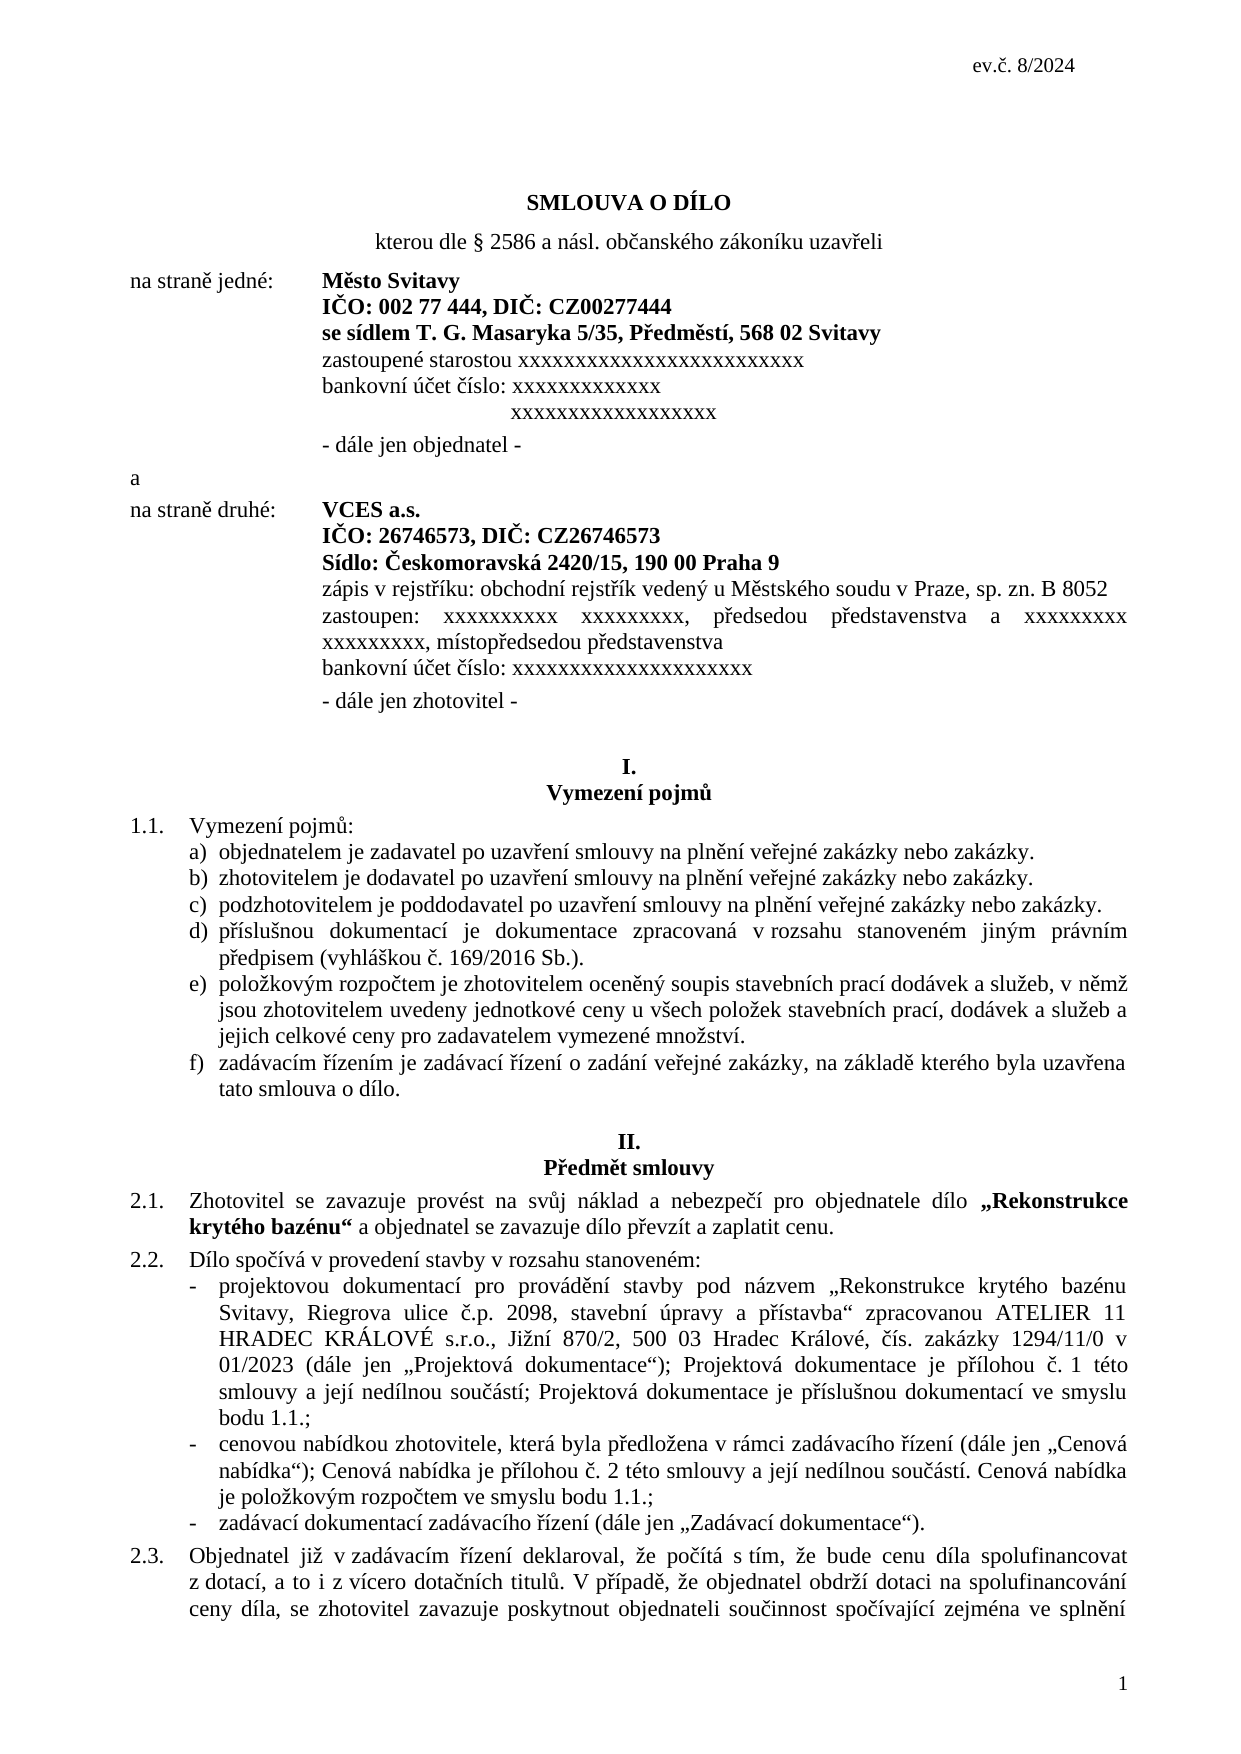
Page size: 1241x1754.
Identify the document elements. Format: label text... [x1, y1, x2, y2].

text I. [130, 753, 1128, 779]
list zadávacím řízením je zadávací řízení o zadání veřejné zakázky, na základě kterého byla uzavřena tato smlouva o dílo. [189, 1049, 1128, 1102]
list Dílo spočívá v provedení stavby v rozsahu stanoveném: [130, 1246, 1128, 1272]
text - zadávací dokumentací zadávacího řízení (dále jen „Zadávací dokumentace“). [189, 1509, 1128, 1536]
list položkovým rozpočtem je zhotovitelem oceněný soupis stavebních prací dodávek a služeb, v němž jsou zhotovitelem uvedeny jednotkové ceny u všech položek stavebních prací, dodávek a služeb a jejich celkové ceny pro zadavatelem vymezené množství. [189, 970, 1128, 1049]
text zastoupen: xxxxxxxxxx xxxxxxxxx, předsedou představenstva a xxxxxxxxx xxxxxxxxx, místopředsedou představenstva [322, 602, 1128, 654]
text IČO: 26746573, DIČ: CZ26746573 [130, 523, 1128, 549]
text bankovní účet číslo: xxxxxxxxxxxxx [130, 372, 1128, 398]
text Předmět smlouvy [130, 1154, 1128, 1181]
list Zhotovitel se zavazuje provést na svůj náklad a nebezpečí pro objednatele dílo „Rekonstrukce krytého bazénu“ a objednatel se zavazuje dílo převzít a zaplatit cenu. [130, 1187, 1128, 1240]
text - projektovou dokumentací pro provádění stavby pod názvem „Rekonstrukce krytého bazénu Svitavy, Riegrova ulice č.p. 2098, stavební úpravy a přístavba“ zpracovanou ATELIER 11 HRADEC KRÁLOVÉ s.r.o., Jižní 870/2, 500 03 Hradec Králové, čís. zakázky 1294/11/0 v 01/2023 (dále jen „Projektová dokumentace“); Projektová dokumentace je přílohou č. 1 této smlouvy a její nedílnou součástí; Projektová dokumentace je příslušnou dokumentací ve smyslu bodu 1.1.; [189, 1272, 1128, 1430]
text a [130, 464, 1128, 490]
text xxxxxxxxxxxxxxxxxx [130, 398, 1128, 425]
list Vymezení pojmů: [130, 812, 1128, 838]
text bankovní účet číslo: xxxxxxxxxxxxxxxxxxxxx [130, 654, 1128, 681]
text se sídlem T. G. Masaryka 5/35, Předměstí, 568 02 Svitavy [130, 319, 1128, 346]
text na straně jedné: Město Svitavy [130, 267, 1128, 293]
list zhotovitelem je dodavatel po uzavření smlouvy na plnění veřejné zakázky nebo zakázky. [189, 864, 1128, 891]
text Sídlo: Českomoravská 2420/15, 190 00 Praha 9 [130, 549, 1128, 575]
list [130, 1542, 1128, 1621]
text II. [130, 1128, 1128, 1154]
text - cenovou nabídkou zhotovitele, která byla předložena v rámci zadávacího řízení (dále jen „Cenová nabídka“); Cenová nabídka je přílohou č. 2 této smlouvy a její nedílnou součástí. Cenová nabídka je položkovým rozpočtem ve smyslu bodu 1.1.; [189, 1430, 1128, 1509]
text na straně druhé: VCES a.s. [130, 496, 1128, 523]
list příslušnou dokumentací je dokumentace zpracovaná v rozsahu stanoveném jiným právním předpisem (vyhláškou č. 169/2016 Sb.). [189, 917, 1128, 970]
text SMLOUVA O DÍLO [130, 189, 1128, 215]
text - dále jen objednatel - [130, 431, 1128, 457]
list podzhotovitelem je poddodavatel po uzavření smlouvy na plnění veřejné zakázky nebo zakázky. [189, 891, 1128, 917]
text zastoupené starostou xxxxxxxxxxxxxxxxxxxxxxxxx [130, 346, 1128, 372]
text IČO: 002 77 444, DIČ: CZ00277444 [130, 293, 1128, 319]
text - dále jen zhotovitel - [130, 687, 1128, 713]
list objednatelem je zadavatel po uzavření smlouvy na plnění veřejné zakázky nebo zakázky. [189, 838, 1128, 864]
text Vymezení pojmů [130, 779, 1128, 806]
text kterou dle § 2586 a násl. občanského zákoníku uzavřeli [130, 228, 1128, 254]
text zápis v rejstříku: obchodní rejstřík vedený u Městského soudu v Praze, sp. zn. B 8052 [322, 575, 1128, 602]
